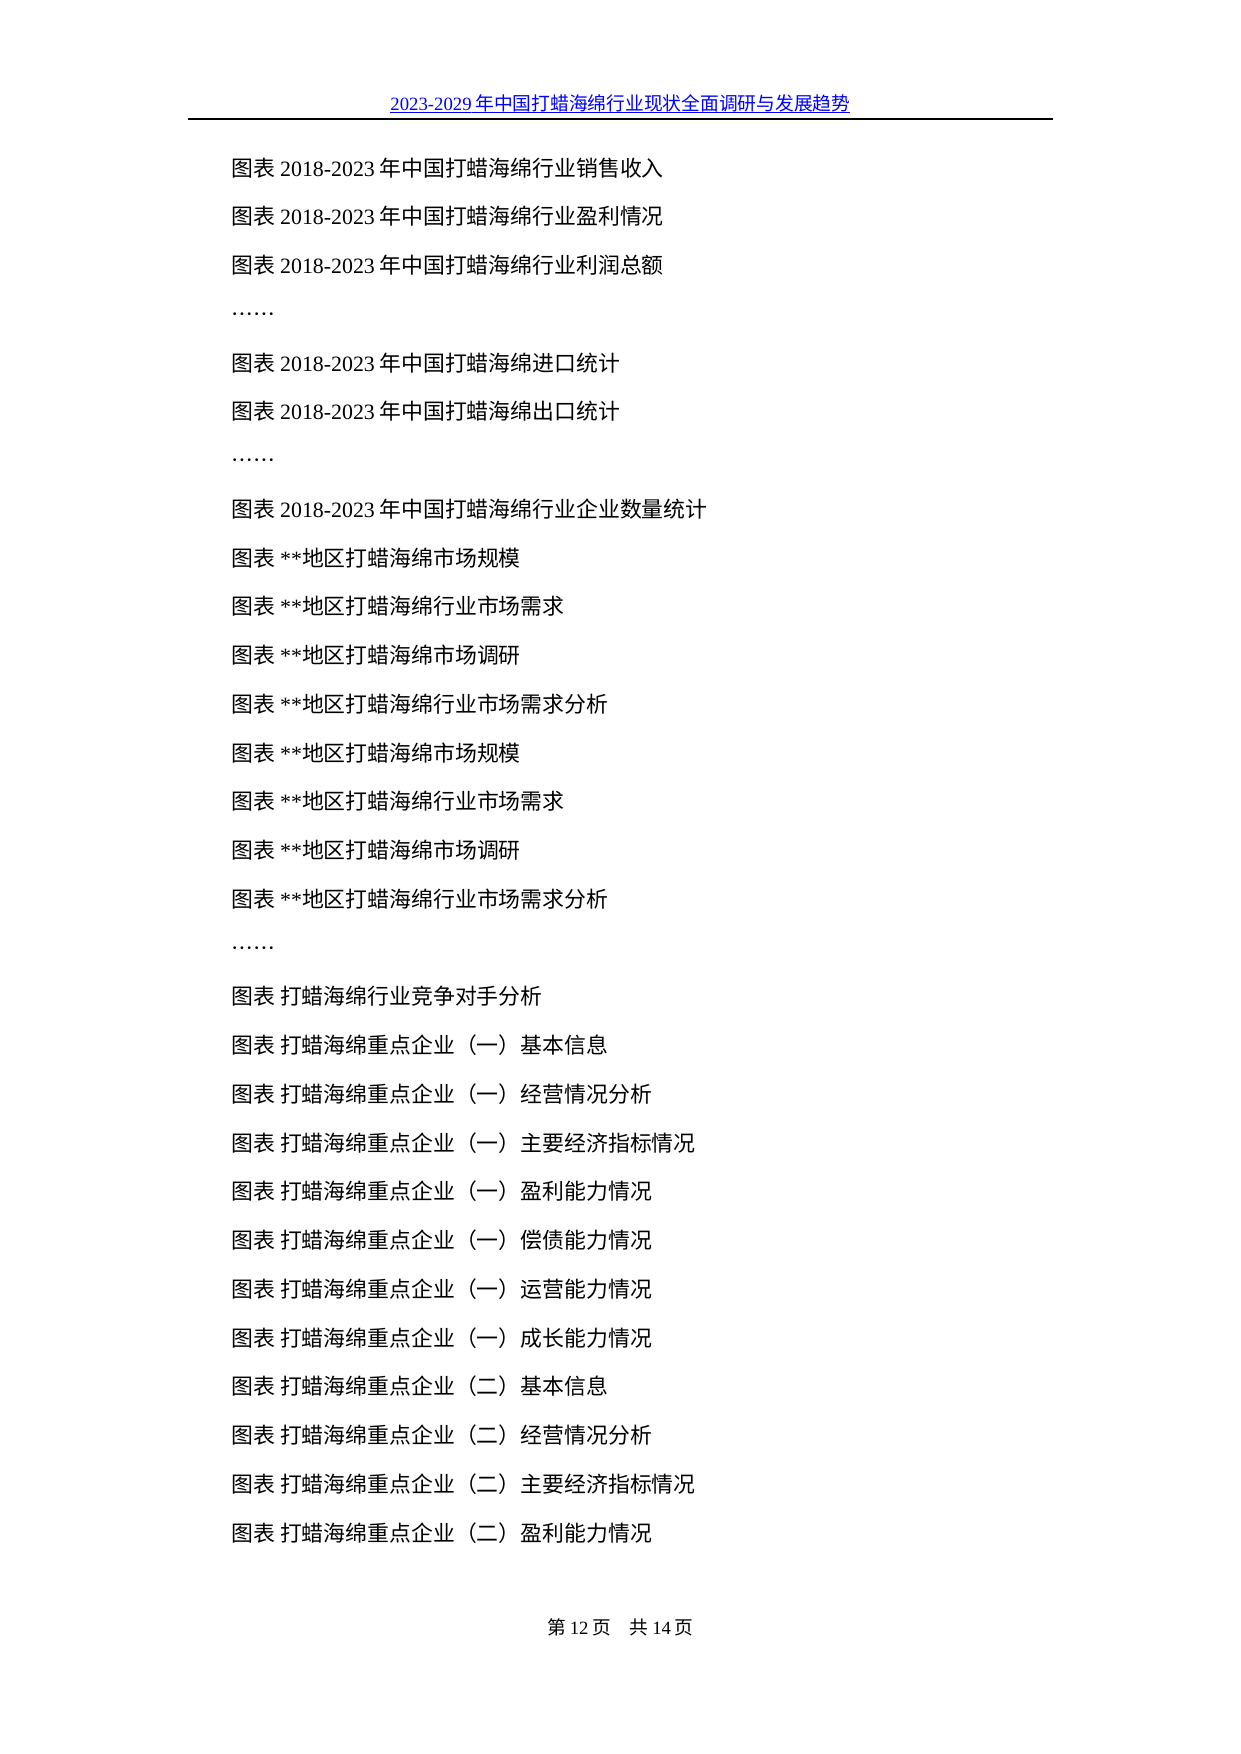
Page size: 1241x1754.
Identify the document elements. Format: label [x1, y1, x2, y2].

text [187, 150, 1053, 1548]
